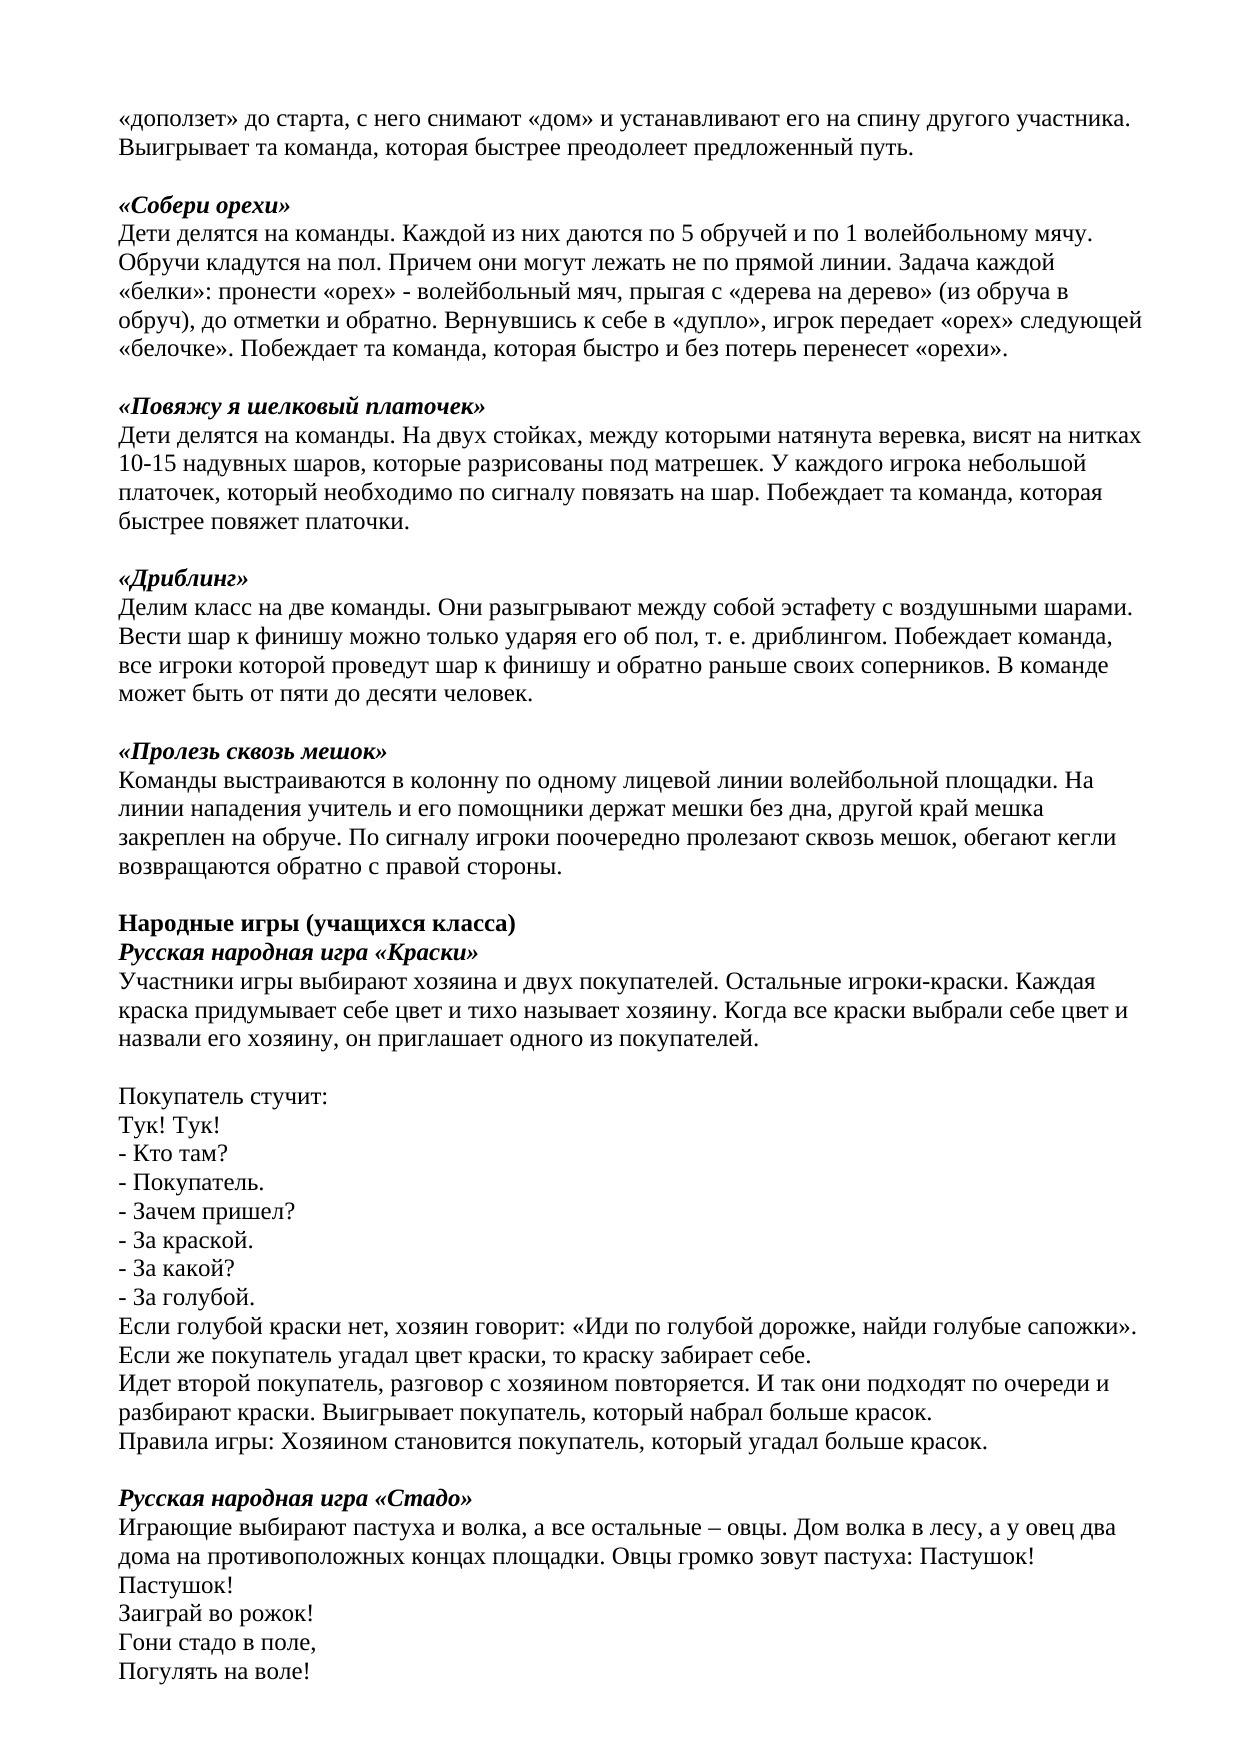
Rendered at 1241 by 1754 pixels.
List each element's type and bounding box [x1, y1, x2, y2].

text [118, 103, 1152, 908]
text [118, 908, 1152, 1685]
